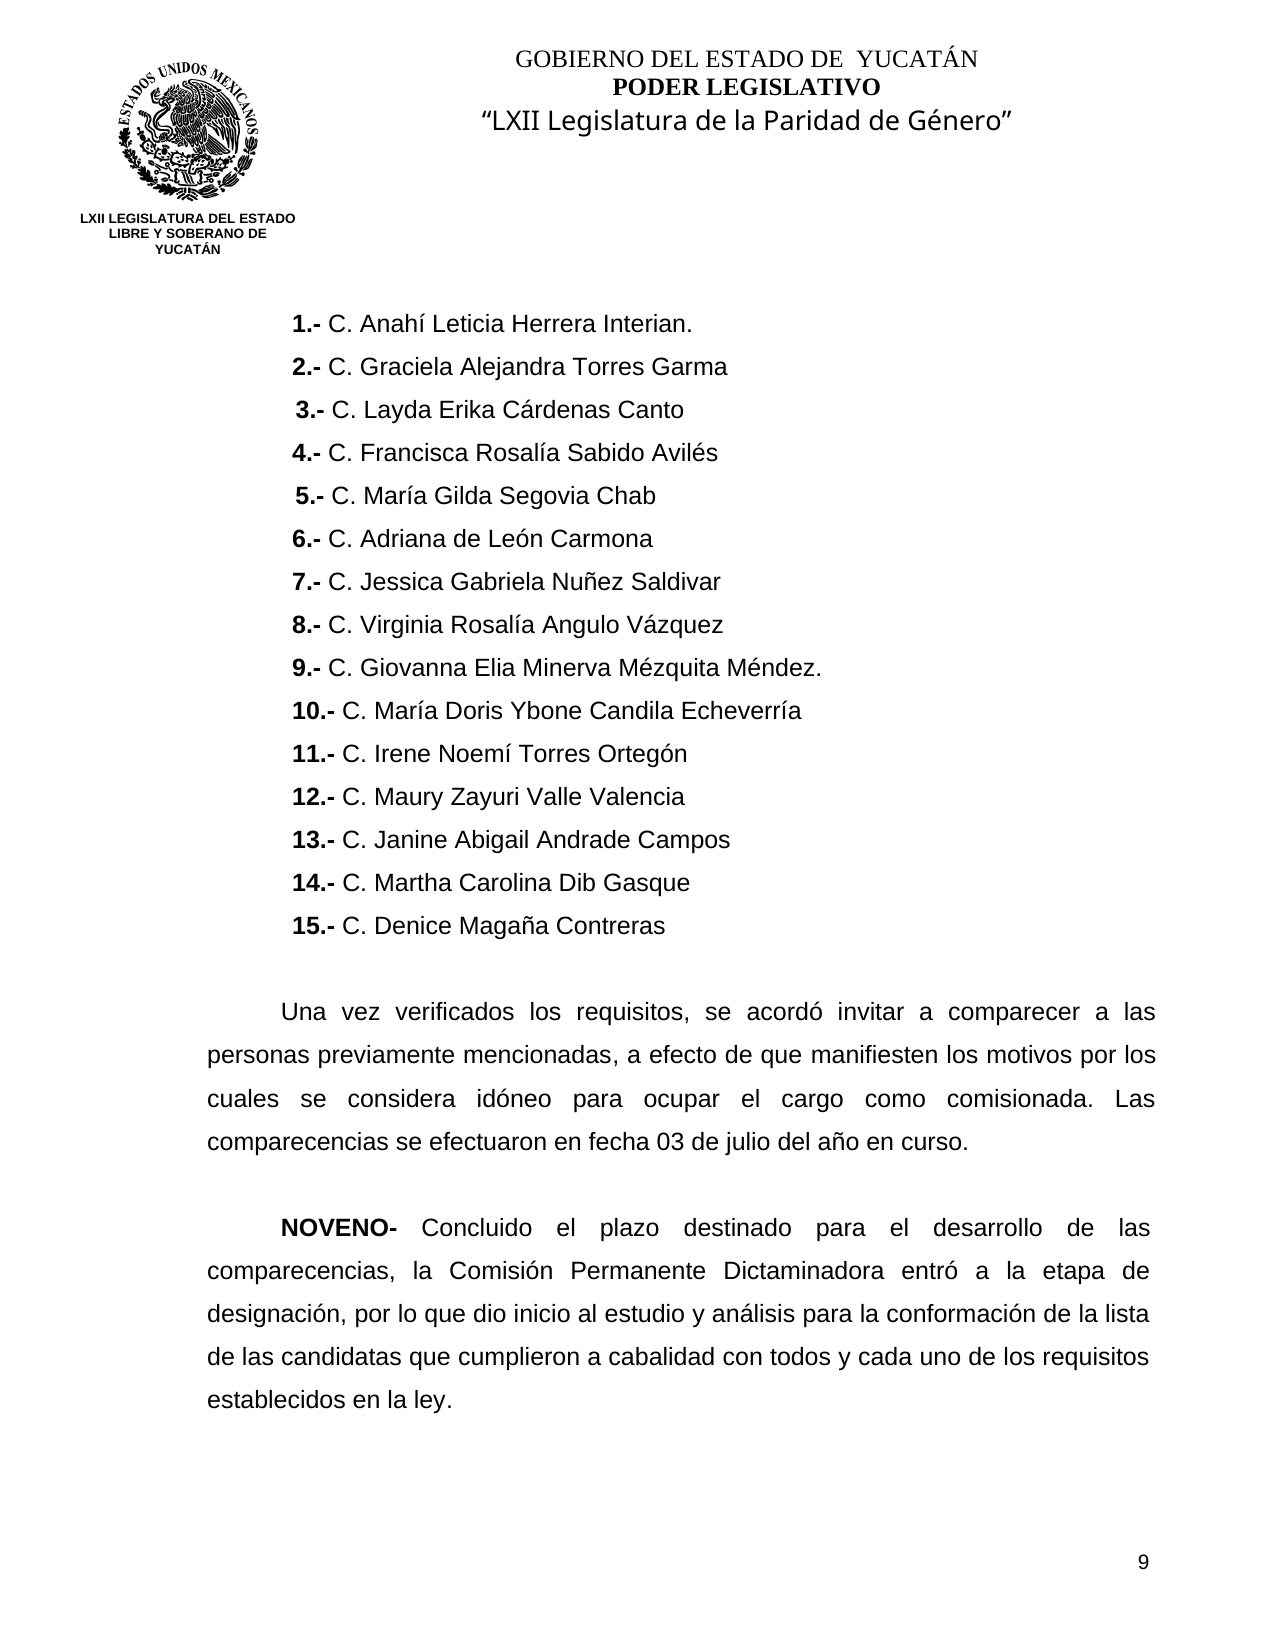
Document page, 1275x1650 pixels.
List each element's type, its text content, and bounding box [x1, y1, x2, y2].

table_cell 14.- C. Martha Carolina Dib Gasque [281, 868, 1063, 911]
table_cell 12.- C. Maury Zayuri Valle Valencia [281, 782, 1063, 825]
table_cell 3.- C. Layda Erika Cárdenas Canto [281, 395, 1063, 438]
table_cell 10.- C. María Doris Ybone Candila Echeverría [281, 696, 1063, 739]
table_header 1.- C. Anahí Leticia Herrera Interian. [281, 309, 1063, 352]
table_cell 15.- C. Denice Magaña Contreras [281, 911, 1063, 954]
table_cell 9.- C. Giovanna Elia Minerva Mézquita Méndez. [281, 653, 1063, 696]
table_cell 8.- C. Virginia Rosalía Angulo Vázquez [281, 610, 1063, 653]
picture [84, 28, 292, 235]
text Una vez verificados los requisitos, se acordó invitar a comparecer a las personas previamente mencionadas, a efecto de que manifiesten los motivos por los cuales se considera idóneo para ocupar el cargo como comisionada. Las comparecencias se efectuaron en fecha 03 de julio del año en curso. [207, 997, 1157, 1156]
table_cell 2.- C. Graciela Alejandra Torres Garma [281, 352, 1063, 395]
text NOVENO- Concluido el plazo destinado para el desarrollo de las comparecencias, la Comisión Permanente Dictaminadora entró a la etapa de designación, por lo que dio inicio al estudio y análisis para la conformación de la lista de las candidatas que cumplieron a cabalidad con todos y cada uno de los requisitos establecidos en la ley. [207, 1213, 1152, 1414]
table_cell 7.- C. Jessica Gabriela Nuñez Saldivar [281, 567, 1063, 610]
table_cell 5.- C. María Gilda Segovia Chab [281, 481, 1063, 524]
table_cell 13.- C. Janine Abigail Andrade Campos [281, 825, 1063, 868]
table_cell 11.- C. Irene Noemí Torres Ortegón [281, 739, 1063, 782]
table_cell 6.- C. Adriana de León Carmona [281, 524, 1063, 567]
table_cell 4.- C. Francisca Rosalía Sabido Avilés [281, 438, 1063, 481]
